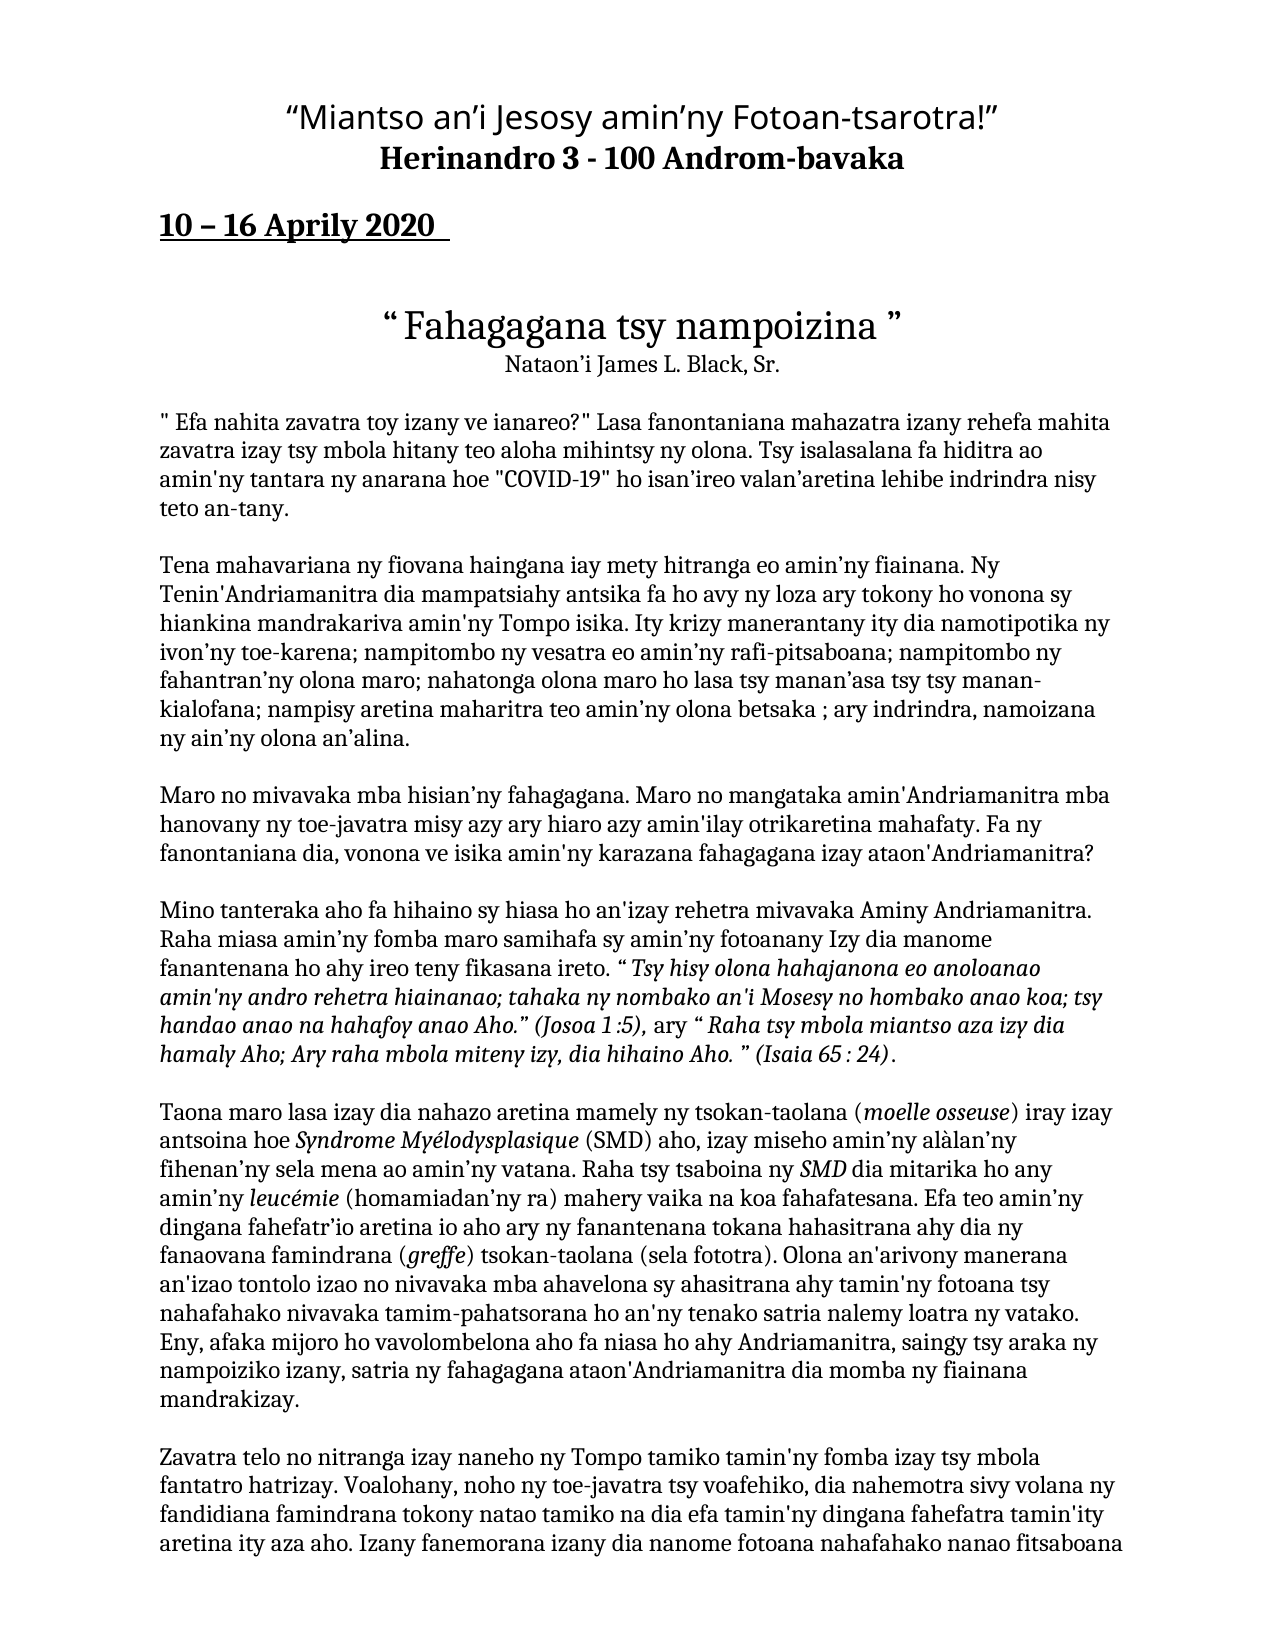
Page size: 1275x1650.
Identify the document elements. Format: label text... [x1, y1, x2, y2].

text 10 – 16 Aprily 2020 [159, 206, 1125, 244]
text “Miantso an’i Jesosy amin’ny Fotoan-tsarotra!” [159, 94, 1125, 139]
text “ Fahagagana tsy nampoizina ” [159, 302, 1125, 350]
text " Efa nahita zavatra toy izany ve ianareo?" Lasa fanontaniana mahazatra izany rehefa mahita zavatra izay tsy mbola hitany teo aloha mihintsy ny olona. Tsy isalasalana fa hiditra ao amin'ny tantara ny anarana hoe "COVID-19" ho isan’ireo valan’aretina lehibe indrindra nisy teto an-tany. [159, 407, 1125, 522]
text Mino tanteraka aho fa hihaino sy hiasa ho an'izay rehetra mivavaka Aminy Andriamanitra. Raha miasa amin’ny fomba maro samihafa sy amin’ny fotoanany Izy dia manome fanantenana ho ahy ireo teny fikasana ireto. “ Tsy hisy olona hahajanona eo anoloanao amin'ny andro rehetra hiainanao; tahaka ny nombako an'i Mosesy no hombako anao koa; tsy handao anao na hahafoy anao Aho.” (Josoa 1 :5), ary “ Raha tsy mbola miantso aza izy dia hamaly Aho; Ary raha mbola miteny izy, dia hihaino Aho. ” (Isaia 65 : 24). [159, 896, 1125, 1069]
text Tena mahavariana ny fiovana haingana iay mety hitranga eo amin’ny fiainana. Ny Tenin'Andriamanitra dia mampatsiahy antsika fa ho avy ny loza ary tokony ho vonona sy hiankina mandrakariva amin'ny Tompo isika. Ity krizy manerantany ity dia namotipotika ny ivon’ny toe-karena; nampitombo ny vesatra eo amin’ny rafi-pitsaboana; nampitombo ny fahantran’ny olona maro; nahatonga olona maro ho lasa tsy manan’asa tsy tsy manan-kialofana; nampisy aretina maharitra teo amin’ny olona betsaka ; ary indrindra, namoizana ny ain’ny olona an’alina. [159, 551, 1125, 752]
text Maro no mivavaka mba hisian’ny fahagagana. Maro no mangataka amin'Andriamanitra mba hanovany ny toe-javatra misy azy ary hiaro azy amin'ilay otrikaretina mahafaty. Fa ny fanontaniana dia, vonona ve isika amin'ny karazana fahagagana izay ataon'Andriamanitra? [159, 781, 1125, 867]
text Herinandro 3 - 100 Androm-bavaka [159, 139, 1125, 177]
text Nataon’i James L. Black, Sr. [159, 350, 1125, 379]
text Taona maro lasa izay dia nahazo aretina mamely ny tsokan-taolana (moelle osseuse) iray izay antsoina hoe Syndrome Myélodysplasique (SMD) aho, izay miseho amin’ny alàlan’ny fihenan’ny sela mena ao amin’ny vatana. Raha tsy tsaboina ny SMD dia mitarika ho any amin’ny leucémie (homamiadan’ny ra) mahery vaika na koa fahafatesana. Efa teo amin’ny dingana fahefatr’io aretina io aho ary ny fanantenana tokana hahasitrana ahy dia ny fanaovana famindrana (greffe) tsokan-taolana (sela fototra). Olona an'arivony manerana an'izao tontolo izao no nivavaka mba ahavelona sy ahasitrana ahy tamin'ny fotoana tsy nahafahako nivavaka tamim-pahatsorana ho an'ny tenako satria nalemy loatra ny vatako. Eny, afaka mijoro ho vavolombelona aho fa niasa ho ahy Andriamanitra, saingy tsy araka ny nampoiziko izany, satria ny fahagagana ataon'Andriamanitra dia momba ny fiainana mandrakizay. [159, 1097, 1125, 1414]
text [159, 1442, 1125, 1557]
